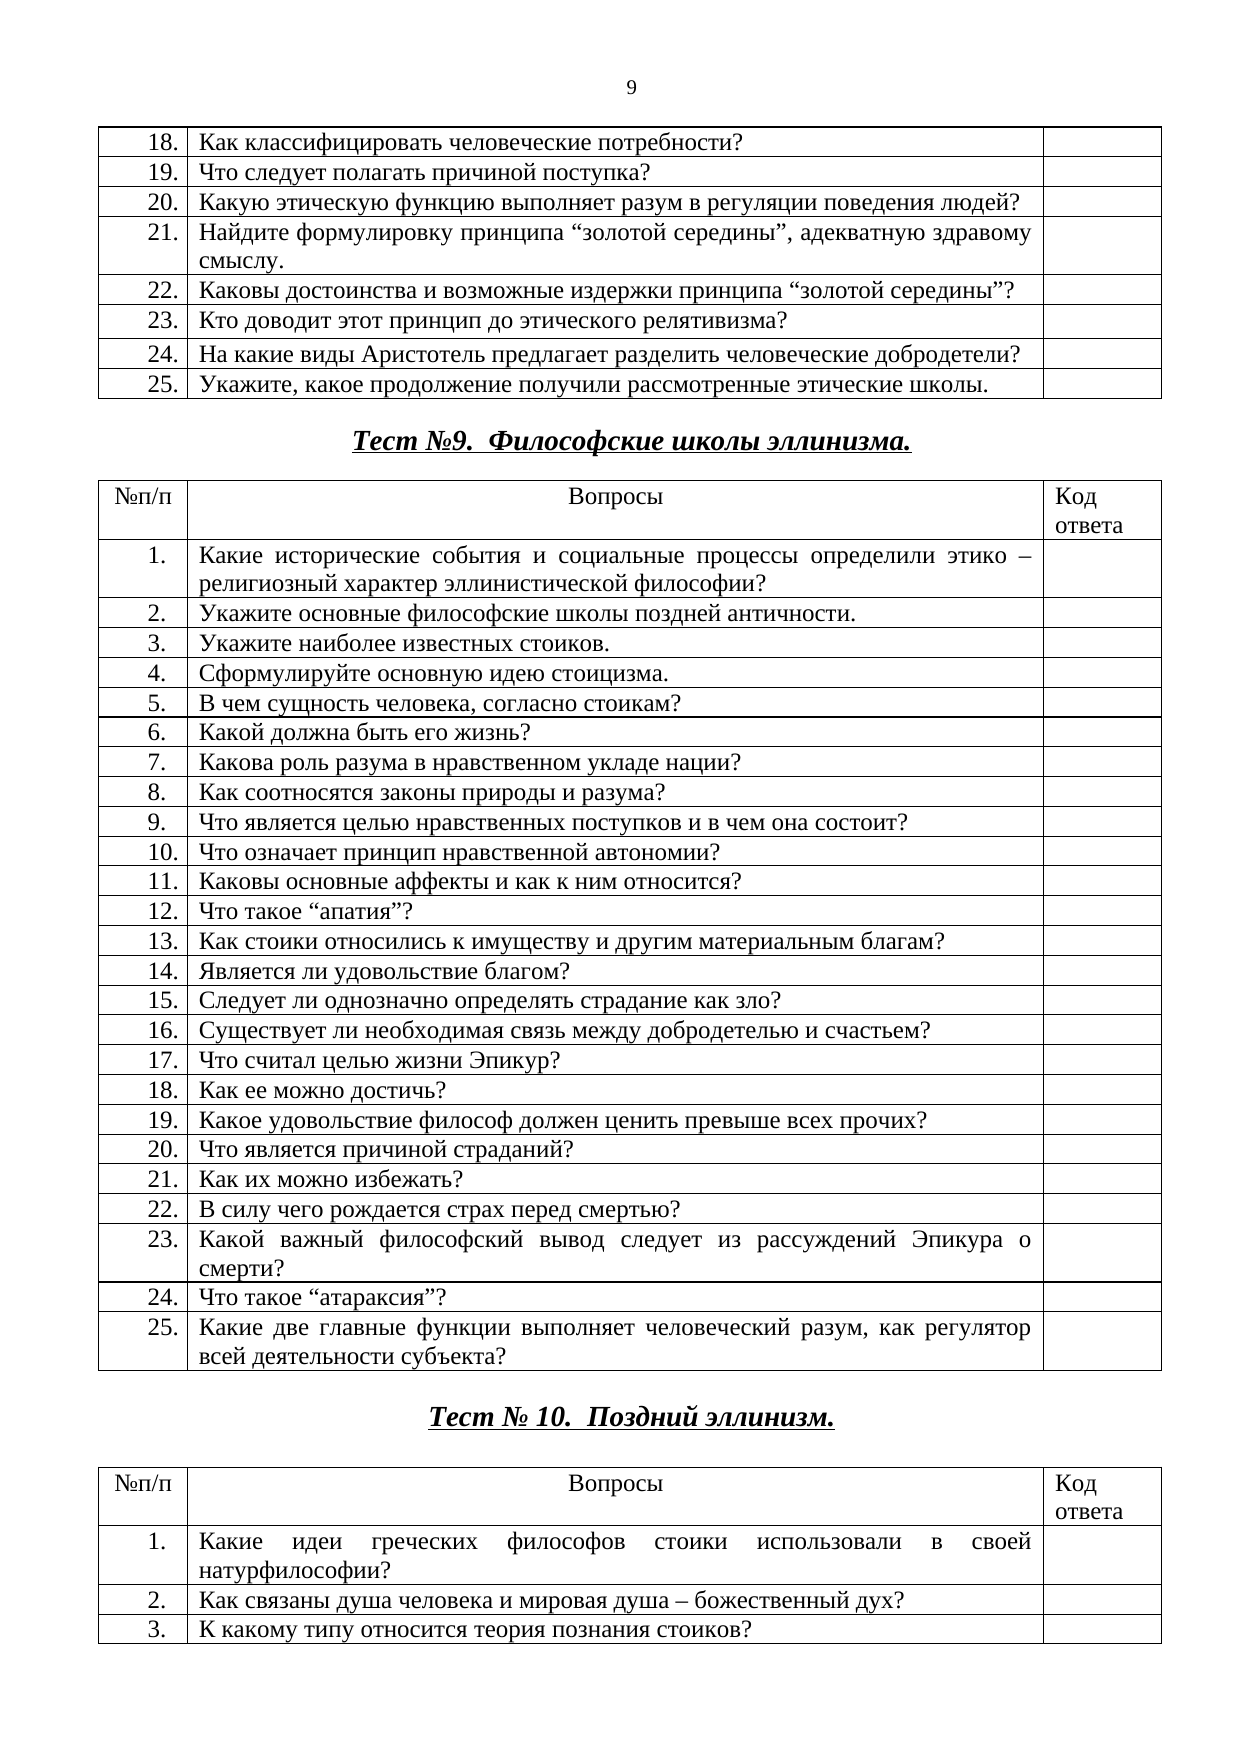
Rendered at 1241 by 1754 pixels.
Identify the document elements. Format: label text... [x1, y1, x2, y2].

table_cell [99, 658, 187, 687]
table_cell [1044, 1615, 1161, 1643]
table_cell [99, 1105, 187, 1133]
table_cell [1044, 187, 1161, 216]
table_cell В чем сущность человека, согласно стоикам? [188, 688, 1043, 716]
table_cell [99, 837, 187, 865]
table_cell [99, 1164, 187, 1193]
table_cell [99, 747, 187, 776]
table_cell [99, 540, 187, 597]
table_cell [99, 305, 187, 338]
table_cell [99, 157, 187, 186]
table_cell [99, 1015, 187, 1044]
table_cell [1044, 1312, 1161, 1370]
table_header Код ответа [1044, 481, 1161, 539]
table_cell К какому типу относится теория познания стоиков? [188, 1615, 1043, 1643]
subtitle Тест №9. Философские школы эллинизма. [113, 423, 1150, 456]
table_cell Существует ли необходимая связь между добродетелью и счастьем? [188, 1015, 1043, 1044]
table_cell [99, 275, 187, 304]
table_cell [99, 1615, 187, 1643]
table_cell Какой должна быть его жизнь? [188, 718, 1043, 746]
table_cell [99, 777, 187, 806]
table_cell [99, 1135, 187, 1163]
table_cell Какова роль разума в нравственном укладе нации? [188, 747, 1043, 776]
table_cell [1044, 956, 1161, 984]
table_cell [99, 1526, 187, 1584]
table_cell [1044, 777, 1161, 806]
table_cell Как стоики относились к имуществу и другим материальным благам? [188, 926, 1043, 955]
table_cell Что является причиной страданий? [188, 1135, 1043, 1163]
table_cell Укажите, какое продолжение получили рассмотренные этические школы. [188, 369, 1043, 397]
table_cell Какие идеи греческих философов стоики использовали в своей натурфилософии? [188, 1526, 1043, 1584]
table_cell [1044, 986, 1161, 1014]
table_cell [1044, 718, 1161, 746]
subtitle Тест № 10. Поздний эллинизм. [113, 1399, 1150, 1433]
table_cell [1044, 305, 1161, 338]
table_cell [99, 688, 187, 716]
table_cell [1044, 1585, 1161, 1613]
table_cell Следует ли однозначно определять страдание как зло? [188, 986, 1043, 1014]
table_cell [99, 217, 187, 274]
table_cell [1044, 339, 1161, 368]
table_cell [99, 598, 187, 627]
table_cell [99, 1045, 187, 1074]
table_cell Кто доводит этот принцип до этического релятивизма? [188, 305, 1043, 338]
table_cell [99, 1194, 187, 1223]
table_cell [1044, 837, 1161, 865]
table_cell [1044, 540, 1161, 597]
table_cell Как классифицировать человеческие потребности? [188, 128, 1043, 156]
table_cell [99, 128, 187, 156]
table_cell [1044, 747, 1161, 776]
table_cell Что следует полагать причиной поступка? [188, 157, 1043, 186]
table_cell [1044, 1015, 1161, 1044]
table_cell [99, 956, 187, 984]
table_cell Какие исторические события и социальные процессы определили этико – религиозный характер эллинистической философии? [188, 540, 1043, 597]
table_cell [99, 1585, 187, 1613]
table_cell [99, 369, 187, 397]
table_cell Какую этическую функцию выполняет разум в регуляции поведения людей? [188, 187, 1043, 216]
table_cell [1044, 1194, 1161, 1223]
table_cell [1044, 658, 1161, 687]
table_cell [1044, 1164, 1161, 1193]
table_cell Что такое “атараксия”? [188, 1283, 1043, 1311]
table_cell Как связаны душа человека и мировая душа – божественный дух? [188, 1585, 1043, 1613]
table_cell Как ее можно достичь? [188, 1075, 1043, 1104]
table_cell Как их можно избежать? [188, 1164, 1043, 1193]
table_cell [1044, 866, 1161, 895]
table_cell [99, 986, 187, 1014]
table_cell Что считал целью жизни Эпикур? [188, 1045, 1043, 1074]
table_cell [99, 926, 187, 955]
table_header №п/п [99, 481, 187, 539]
table_header Код ответа [1044, 1468, 1161, 1525]
table_cell Что является целью нравственных поступков и в чем она состоит? [188, 807, 1043, 836]
table_cell [1044, 1526, 1161, 1584]
table_cell [1044, 926, 1161, 955]
table_cell В силу чего рождается страх перед смертью? [188, 1194, 1043, 1223]
table_cell [1044, 157, 1161, 186]
table_cell [1044, 1224, 1161, 1281]
table_cell [99, 896, 187, 925]
table_cell [1044, 598, 1161, 627]
table_cell [1044, 688, 1161, 716]
table_cell [99, 1312, 187, 1370]
table_cell Каковы достоинства и возможные издержки принципа “золотой середины”? [188, 275, 1043, 304]
table_cell [99, 339, 187, 368]
table_cell [99, 1075, 187, 1104]
table_header Вопросы [188, 1468, 1043, 1525]
table_cell Является ли удовольствие благом? [188, 956, 1043, 984]
table_cell Какое удовольствие философ должен ценить превыше всех прочих? [188, 1105, 1043, 1133]
table_cell Найдите формулировку принципа “золотой середины”, адекватную здравому смыслу. [188, 217, 1043, 274]
table_cell [1044, 275, 1161, 304]
table_cell Как соотносятся законы природы и разума? [188, 777, 1043, 806]
table_cell [99, 1224, 187, 1281]
table_cell [1044, 1135, 1161, 1163]
table_cell [1044, 807, 1161, 836]
table_cell [99, 866, 187, 895]
table_cell [1044, 217, 1161, 274]
table_cell [1044, 128, 1161, 156]
table_cell [1044, 1283, 1161, 1311]
table_cell Сформулируйте основную идею стоицизма. [188, 658, 1043, 687]
table_cell [99, 1283, 187, 1311]
table_header Вопросы [188, 481, 1043, 539]
table_cell [99, 187, 187, 216]
table_cell Что такое “апатия”? [188, 896, 1043, 925]
table_cell Укажите наиболее известных стоиков. [188, 628, 1043, 657]
table_cell [1044, 369, 1161, 397]
table_cell На какие виды Аристотель предлагает разделить человеческие добродетели? [188, 339, 1043, 368]
table_cell Каковы основные аффекты и как к ним относится? [188, 866, 1043, 895]
table_cell [99, 807, 187, 836]
table_cell [99, 718, 187, 746]
table_cell Какой важный философский вывод следует из рассуждений Эпикура о смерти? [188, 1224, 1043, 1281]
table_cell [1044, 896, 1161, 925]
table_cell [99, 628, 187, 657]
table_header №п/п [99, 1468, 187, 1525]
table_cell [1044, 1045, 1161, 1074]
table_cell [1044, 1075, 1161, 1104]
table_cell [1044, 628, 1161, 657]
table_cell Какие две главные функции выполняет человеческий разум, как регулятор всей деятельности субъекта? [188, 1312, 1043, 1370]
table_cell Укажите основные философские школы поздней античности. [188, 598, 1043, 627]
table_cell [1044, 1105, 1161, 1133]
table_cell Что означает принцип нравственной автономии? [188, 837, 1043, 865]
